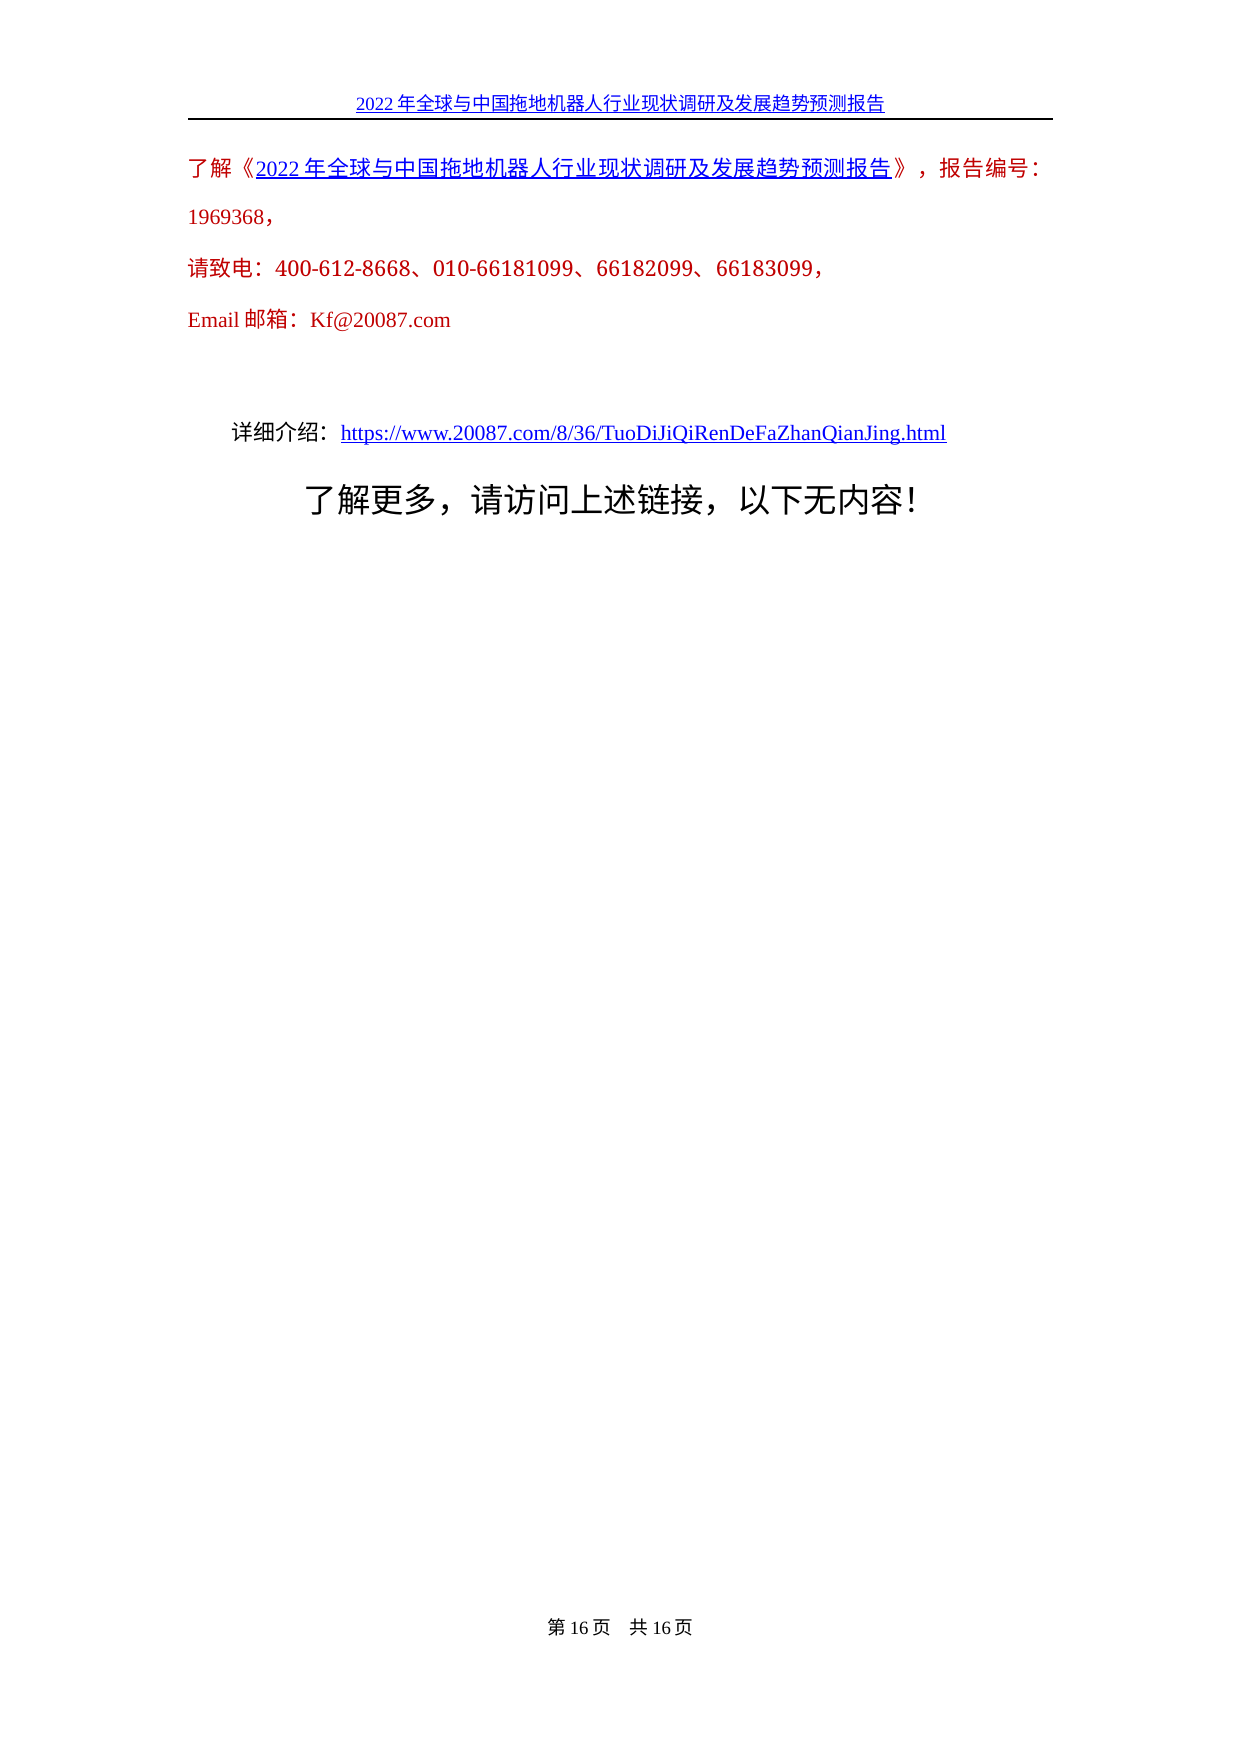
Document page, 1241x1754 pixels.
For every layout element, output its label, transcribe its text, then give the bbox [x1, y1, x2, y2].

text 请致电：400-612-8668、010-66181099、66182099、66183099， [187, 251, 1053, 283]
text Email邮箱：Kf@20087.com [187, 302, 1053, 334]
text 了解《2022年全球与中国拖地机器人行业现状调研及发展趋势预测报告》，报告编号：1969368， [187, 150, 1053, 231]
text 详细介绍：https://www.20087.com/8/36/TuoDiJiQiRenDeFaZhanQianJing.html [187, 415, 1053, 447]
title 了解更多，请访问上述链接，以下无内容！ [187, 465, 1053, 530]
